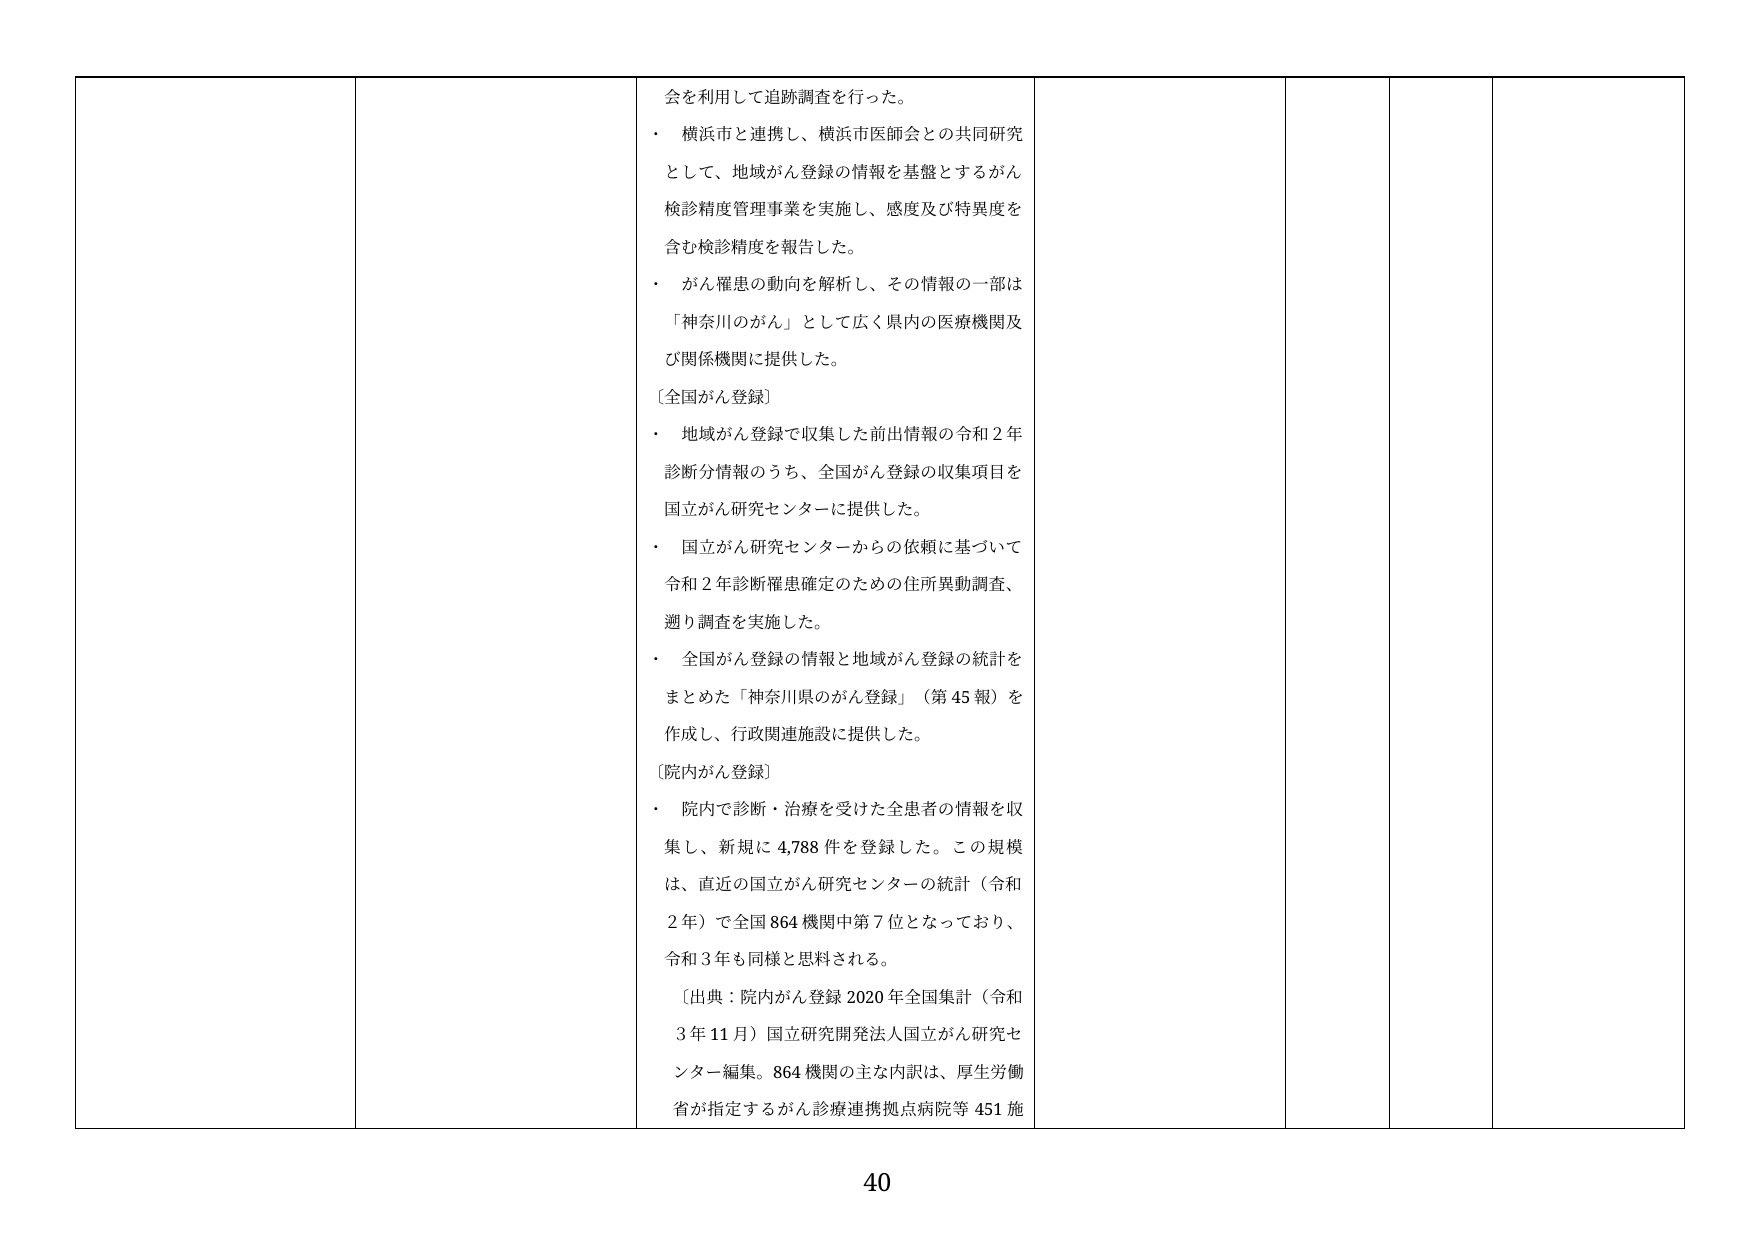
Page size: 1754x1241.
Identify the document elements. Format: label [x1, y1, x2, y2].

table_cell [1035, 78, 1285, 1127]
